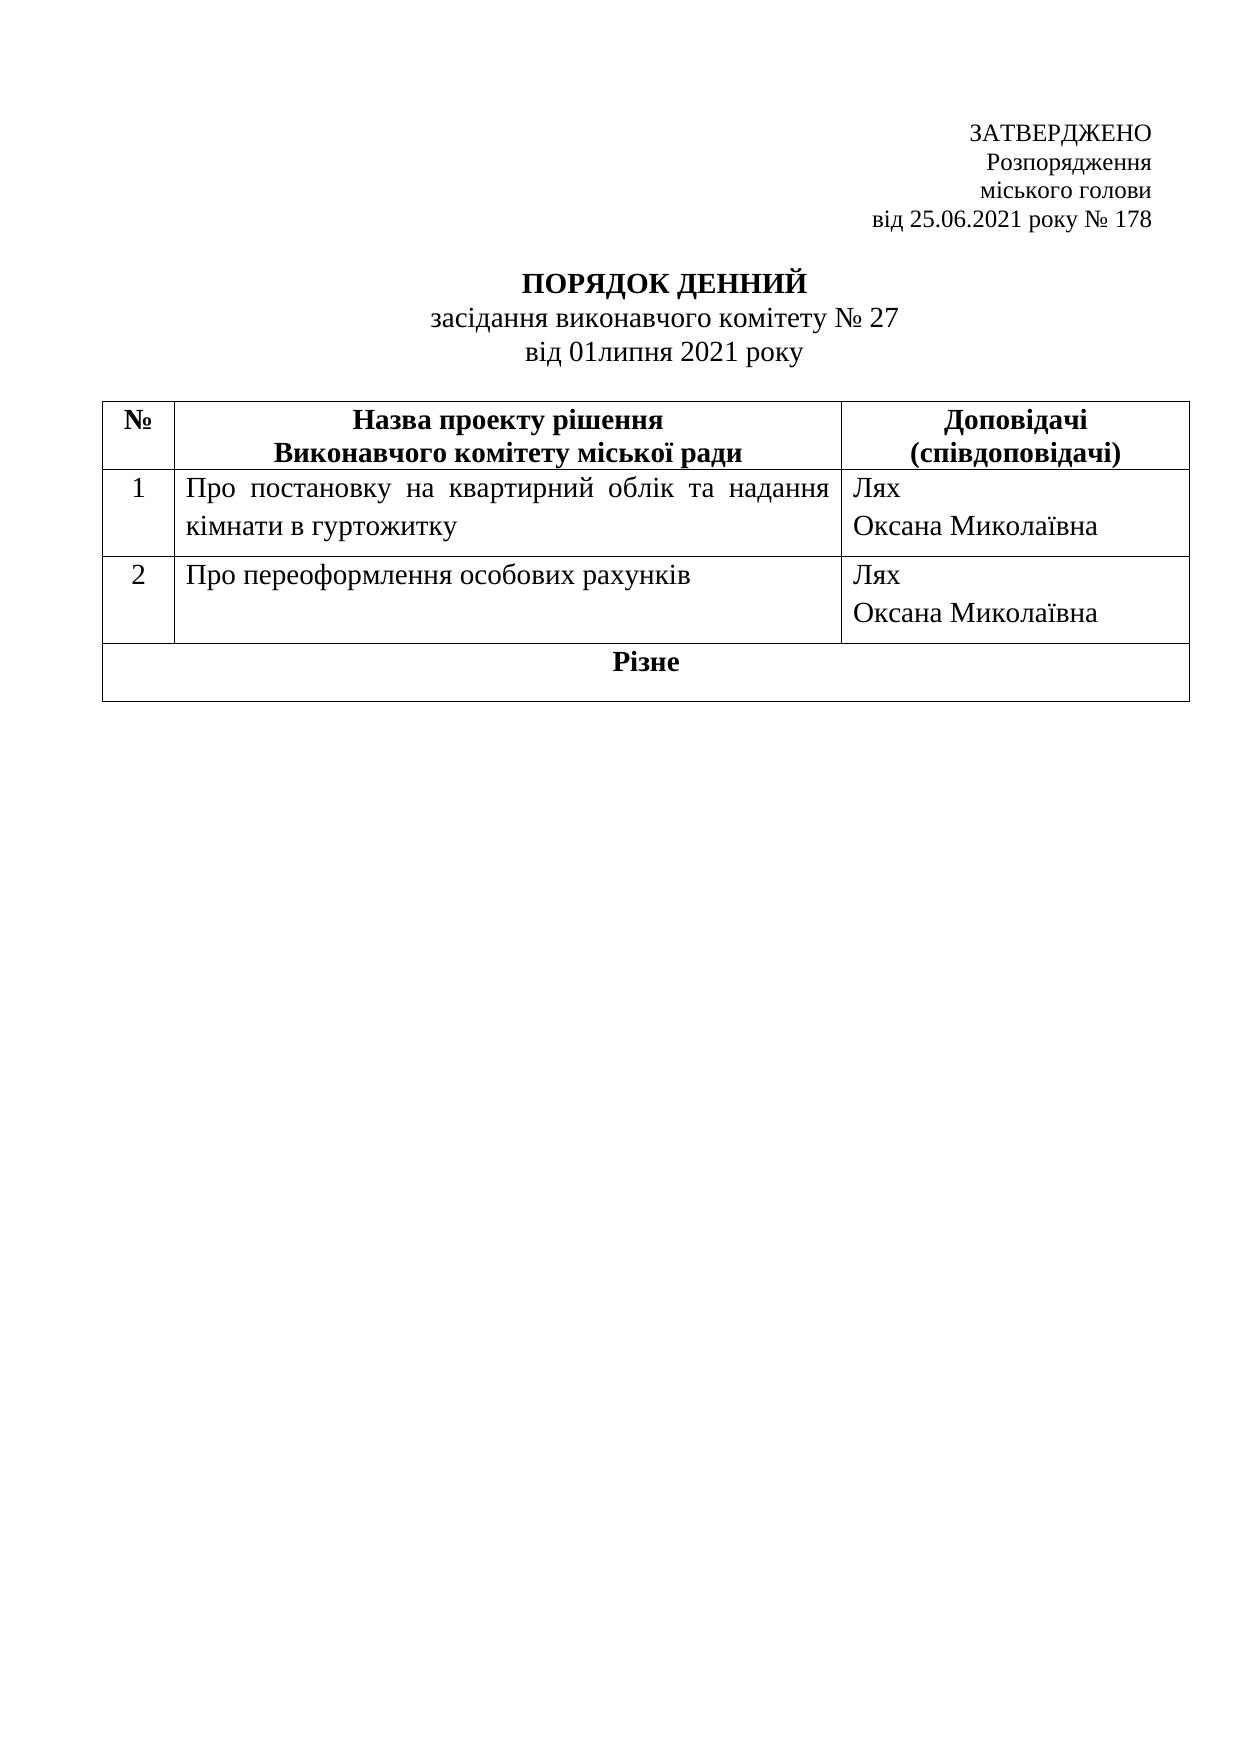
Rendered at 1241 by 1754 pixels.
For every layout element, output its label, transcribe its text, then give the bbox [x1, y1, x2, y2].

text від 25.06.2021 року № 178 [177, 204, 1152, 233]
text міського голови [177, 176, 1152, 204]
table_cell Про постановку на квартирний облік та надання кімнати в гуртожитку [175, 470, 841, 556]
table_cell Різне [103, 644, 1189, 701]
text засідання виконавчого комітету № 27 [177, 300, 1152, 334]
table_cell Лях Оксана Миколаївна [842, 557, 1189, 643]
text від 01липня 2021 року [177, 334, 1152, 367]
table_header Доповідачі (співдоповідачі) [842, 402, 1189, 469]
table_cell 2 [103, 557, 174, 643]
table_header № [103, 402, 174, 469]
table_header Назва проекту рішення Виконавчого комітету міської ради [175, 402, 841, 469]
text ПОРЯДОК ДЕННИЙ [177, 267, 1152, 300]
text Розпорядження [177, 147, 1152, 176]
table_cell Про переоформлення особових рахунків [175, 557, 841, 643]
table_cell Лях Оксана Миколаївна [842, 470, 1189, 556]
text ЗАТВЕРДЖЕНО [177, 118, 1152, 147]
table_cell 1 [103, 470, 174, 556]
